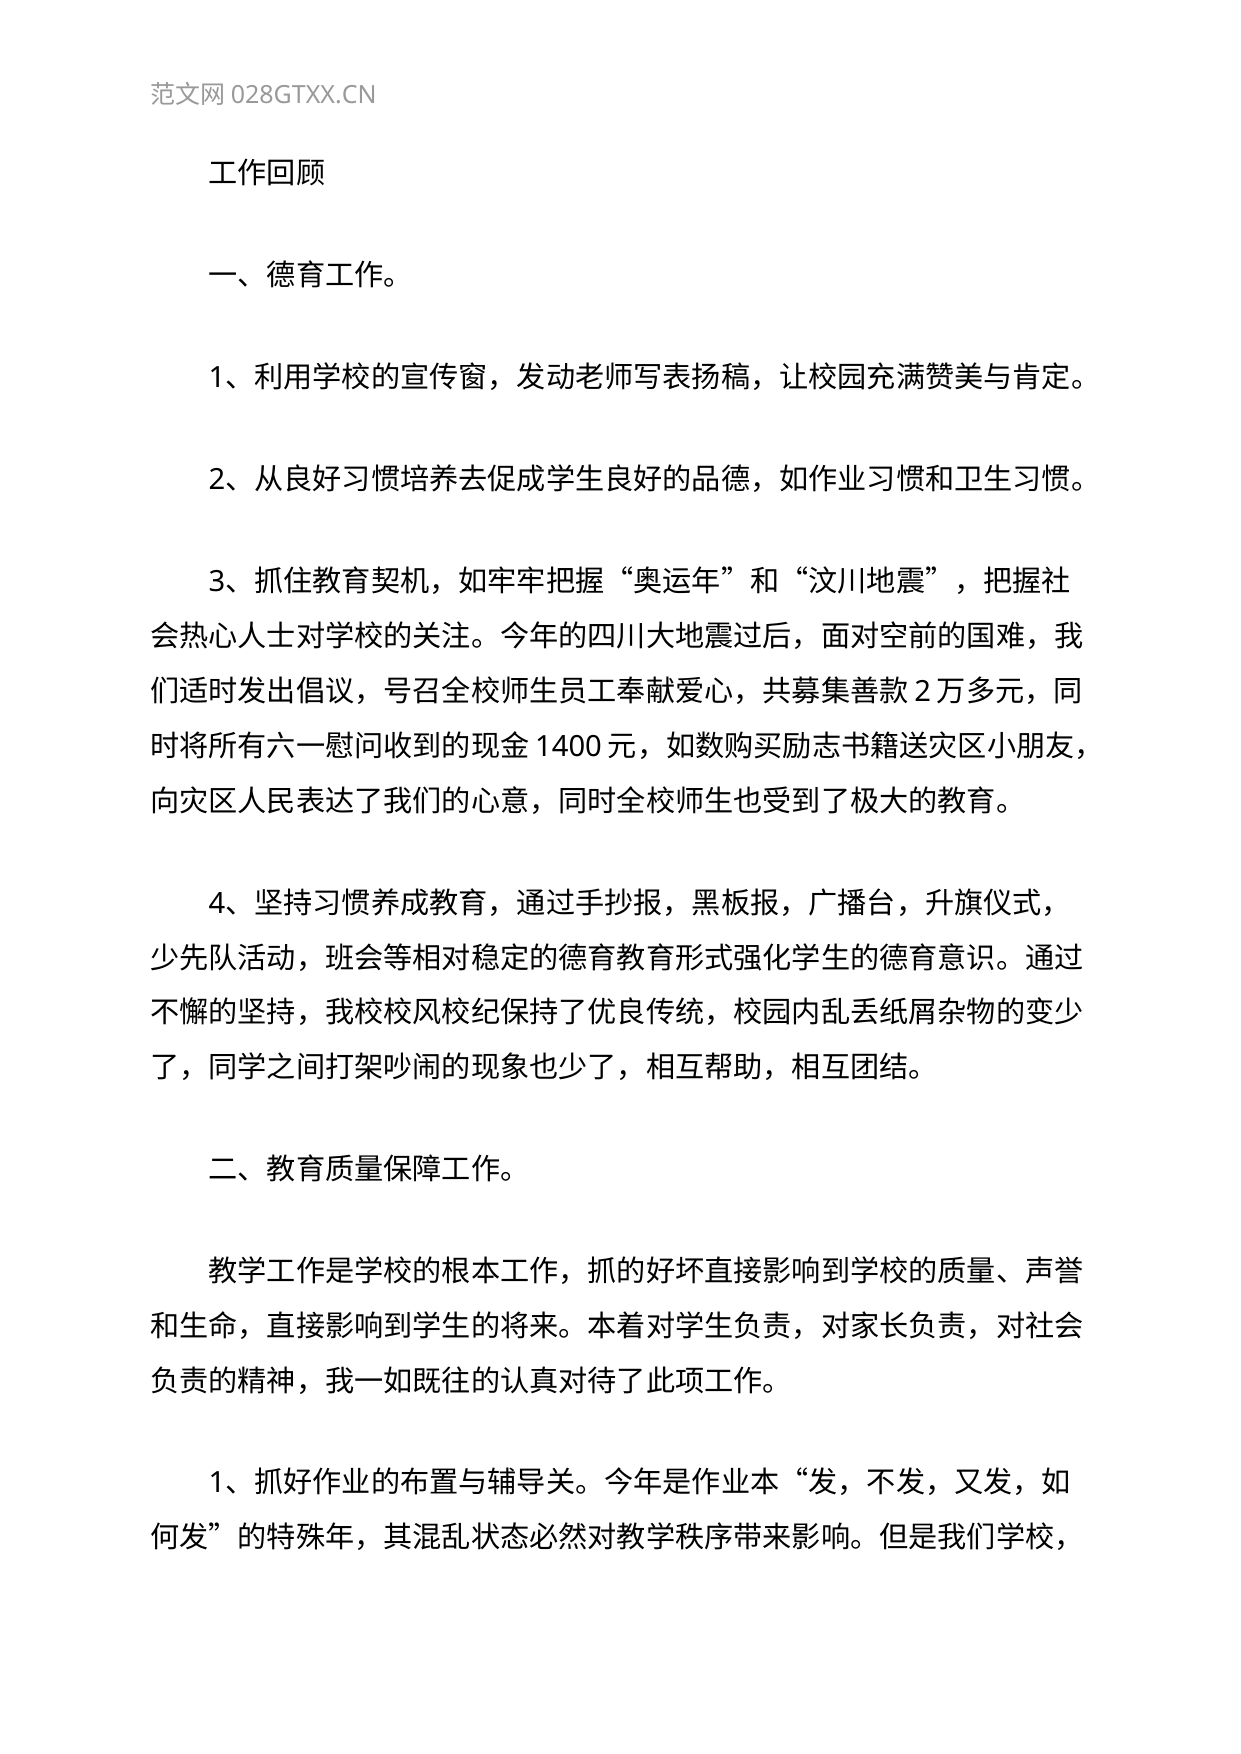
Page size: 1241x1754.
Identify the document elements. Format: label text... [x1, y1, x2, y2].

text 3、抓住教育契机，如牢牢把握“奥运年”和“汶川地震”，把握社会热心人士对学校的关注。今年的四川大地震过后，面对空前的国难，我们适时发出倡议，号召全校师生员工奉献爱心，共募集善款2万多元，同时将所有六一慰问收到的现金1400元，如数购买励志书籍送灾区小朋友，向灾区人民表达了我们的心意，同时全校师生也受到了极大的教育。 [150, 557, 1090, 820]
text 二、教育质量保障工作。 [150, 1146, 1090, 1188]
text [150, 1459, 1090, 1556]
text 教学工作是学校的根本工作，抓的好坏直接影响到学校的质量、声誉和生命，直接影响到学生的将来。本着对学生负责，对家长负责，对社会负责的精神，我一如既往的认真对待了此项工作。 [150, 1247, 1090, 1399]
text 工作回顾 [150, 150, 1090, 192]
text 一、德育工作。 [150, 252, 1090, 294]
text 4、坚持习惯养成教育，通过手抄报，黑板报，广播台，升旗仪式，少先队活动，班会等相对稳定的德育教育形式强化学生的德育意识。通过不懈的坚持，我校校风校纪保持了优良传统，校园内乱丢纸屑杂物的变少了，同学之间打架吵闹的现象也少了，相互帮助，相互团结。 [150, 879, 1090, 1086]
text 1、利用学校的宣传窗，发动老师写表扬稿，让校园充满赞美与肯定。 [150, 353, 1090, 396]
text 2、从良好习惯培养去促成学生良好的品德，如作业习惯和卫生习惯。 [150, 456, 1090, 498]
